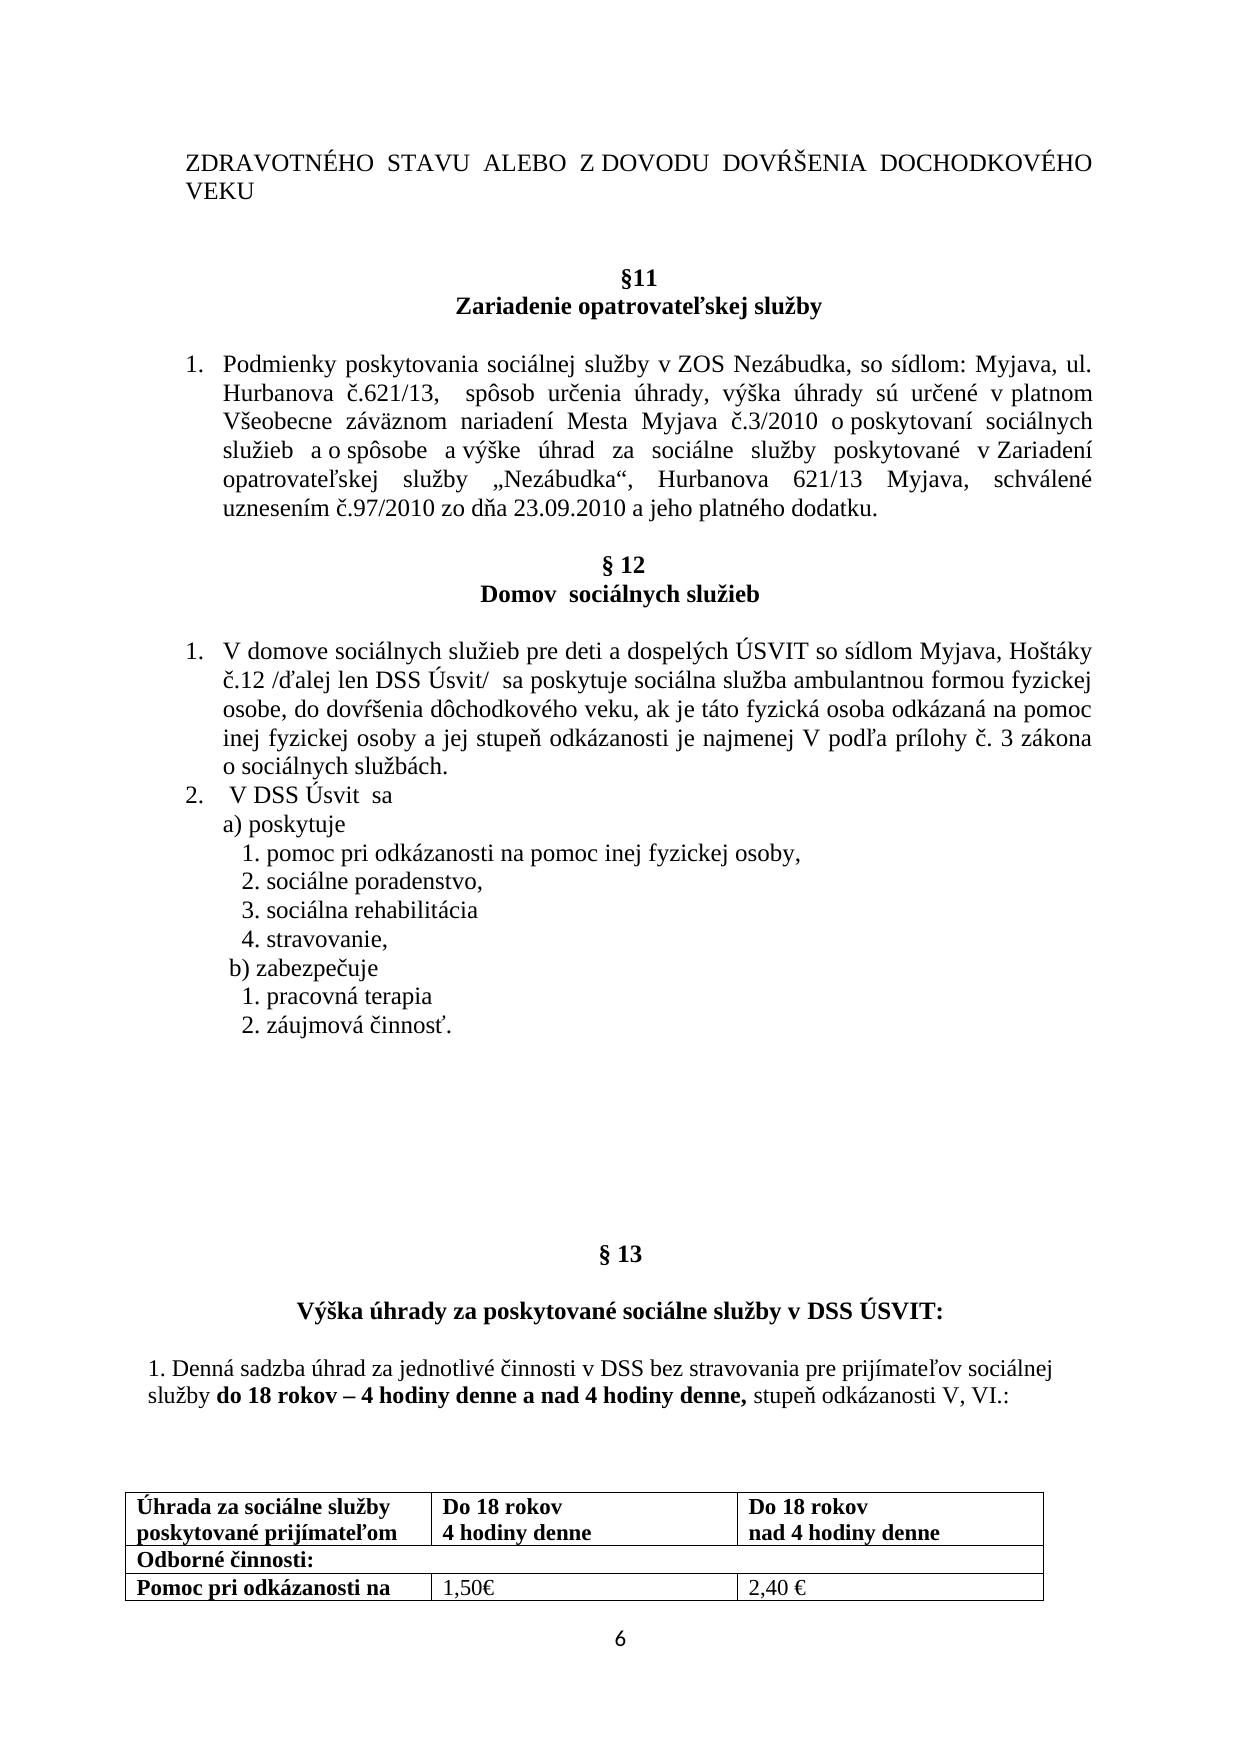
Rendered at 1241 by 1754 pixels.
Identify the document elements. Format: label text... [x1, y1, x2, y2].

text 3. sociálna rehabilitácia [148, 895, 1093, 924]
text § 12 [148, 550, 1093, 579]
text Výška úhrady za poskytované sociálne služby v DSS ÚSVIT: [148, 1296, 1093, 1325]
table_header Úhrada za sociálne služby poskytované prijímateľom [126, 1493, 431, 1545]
text a) poskytuje [148, 809, 1093, 838]
table_header Do 18 rokov 4 hodiny denne [432, 1493, 737, 1545]
list V DSS Úsvit sa [185, 780, 1093, 809]
table_cell 2,40 € [738, 1574, 1043, 1600]
table_cell Odborné činnosti: [126, 1546, 1043, 1573]
text 2. sociálne poradenstvo, [148, 866, 1093, 895]
text 2. záujmová činnosť. [148, 1010, 1093, 1039]
text 4. stravovanie, [148, 924, 1093, 953]
table_cell 1,50€ [432, 1574, 737, 1600]
text 1. Denná sadzba úhrad za jednotlivé činnosti v DSS bez stravovania pre prijímateľov sociálnej služby do 18 rokov – 4 hodiny denne a nad 4 hodiny denne, stupeň odkázanosti V, VI.: [148, 1354, 1093, 1409]
text §11 [185, 263, 1093, 291]
text 1. pomoc pri odkázanosti na pomoc inej fyzickej osoby, [148, 838, 1093, 866]
text Zariadenie opatrovateľskej služby [185, 291, 1093, 320]
table_header Do 18 rokov nad 4 hodiny denne [738, 1493, 1043, 1545]
text b) zabezpečuje [148, 953, 1093, 981]
text § 13 [148, 1239, 1093, 1267]
list V domove sociálnych služieb pre deti a dospelých ÚSVIT so sídlom Myjava, Hoštáky č.12 /ďalej len DSS Úsvit/ sa poskytuje sociálna služba ambulantnou formou fyzickej osobe, do dovŕšenia dôchodkového veku, ak je táto fyzická osoba odkázaná na pomoc inej fyzickej osoby a jej stupeň odkázanosti je najmenej V podľa prílohy č. 3 zákona o sociálnych službách. [185, 636, 1093, 780]
list Podmienky poskytovania sociálnej služby v ZOS Nezábudka, so sídlom: Myjava, ul. Hurbanova č.621/13, spôsob určenia úhrady, výška úhrady sú určené v platnom Všeobecne záväznom nariadení Mesta Myjava č.3/2010 o poskytovaní sociálnych služieb a o spôsobe a výške úhrad za sociálne služby poskytované v Zariadení opatrovateľskej služby „Nezábudka“, Hurbanova 621/13 Myjava, schválené uznesením č.97/2010 zo dňa 23.09.2010 a jeho platného dodatku. [185, 349, 1093, 521]
text 1. pracovná terapia [148, 981, 1093, 1010]
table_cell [126, 1574, 431, 1600]
text Domov sociálnych služieb [148, 579, 1093, 608]
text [185, 148, 1093, 205]
